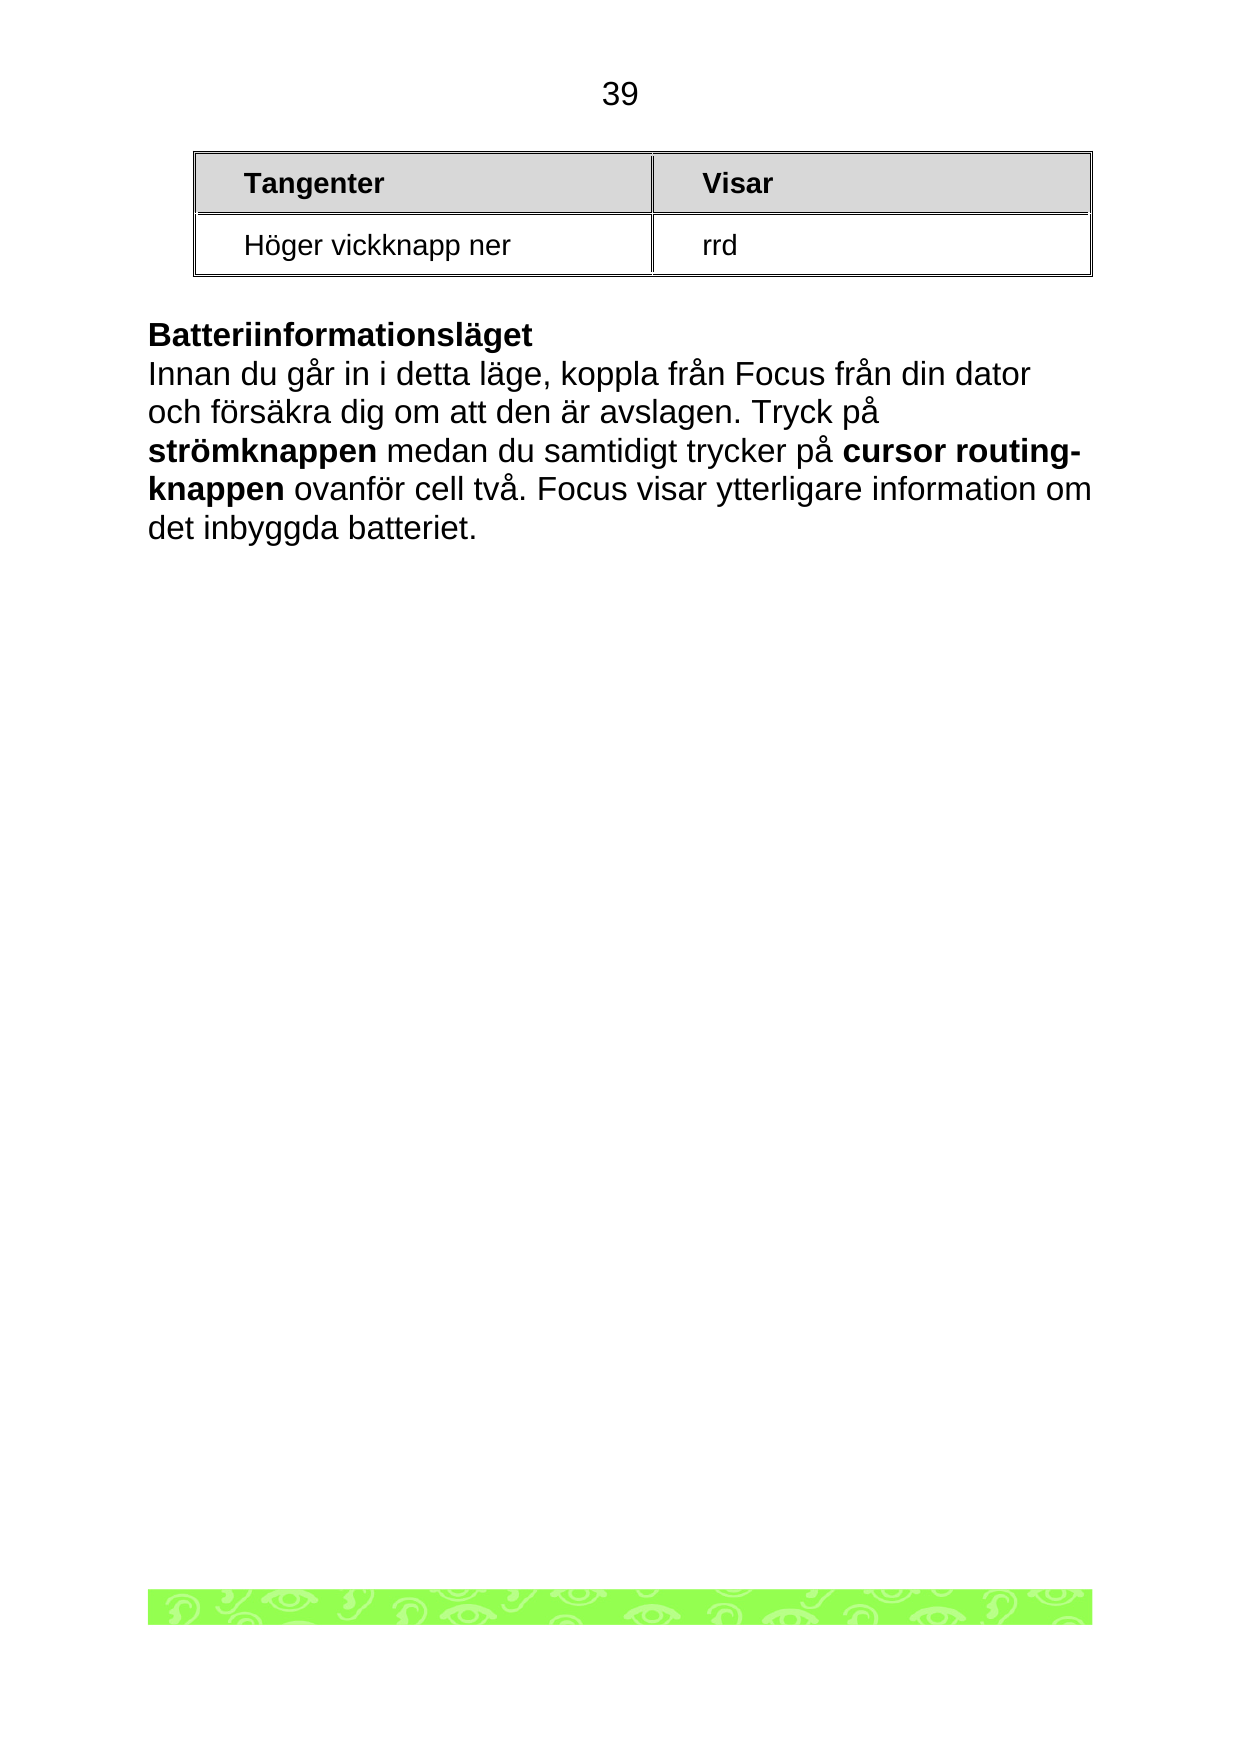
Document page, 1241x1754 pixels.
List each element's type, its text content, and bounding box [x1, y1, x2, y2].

subtitle Batteriinformationsläget [148, 316, 1093, 354]
text Innan du går in i detta läge, koppla från Focus från din dator och försäkra dig om att den är avslagen. Tryck på strömknappen medan du samtidigt trycker på cursor routing-knappen ovanför cell två. Focus visar ytterligare information om det inbyggda batteriet. [148, 354, 1093, 546]
table_header Visar [653, 154, 1090, 212]
picture [147, 1555, 1093, 1657]
table_cell rrd [653, 212, 1091, 274]
table_cell Höger vickknapp ner [194, 212, 653, 274]
table_header Tangenter [196, 152, 653, 212]
